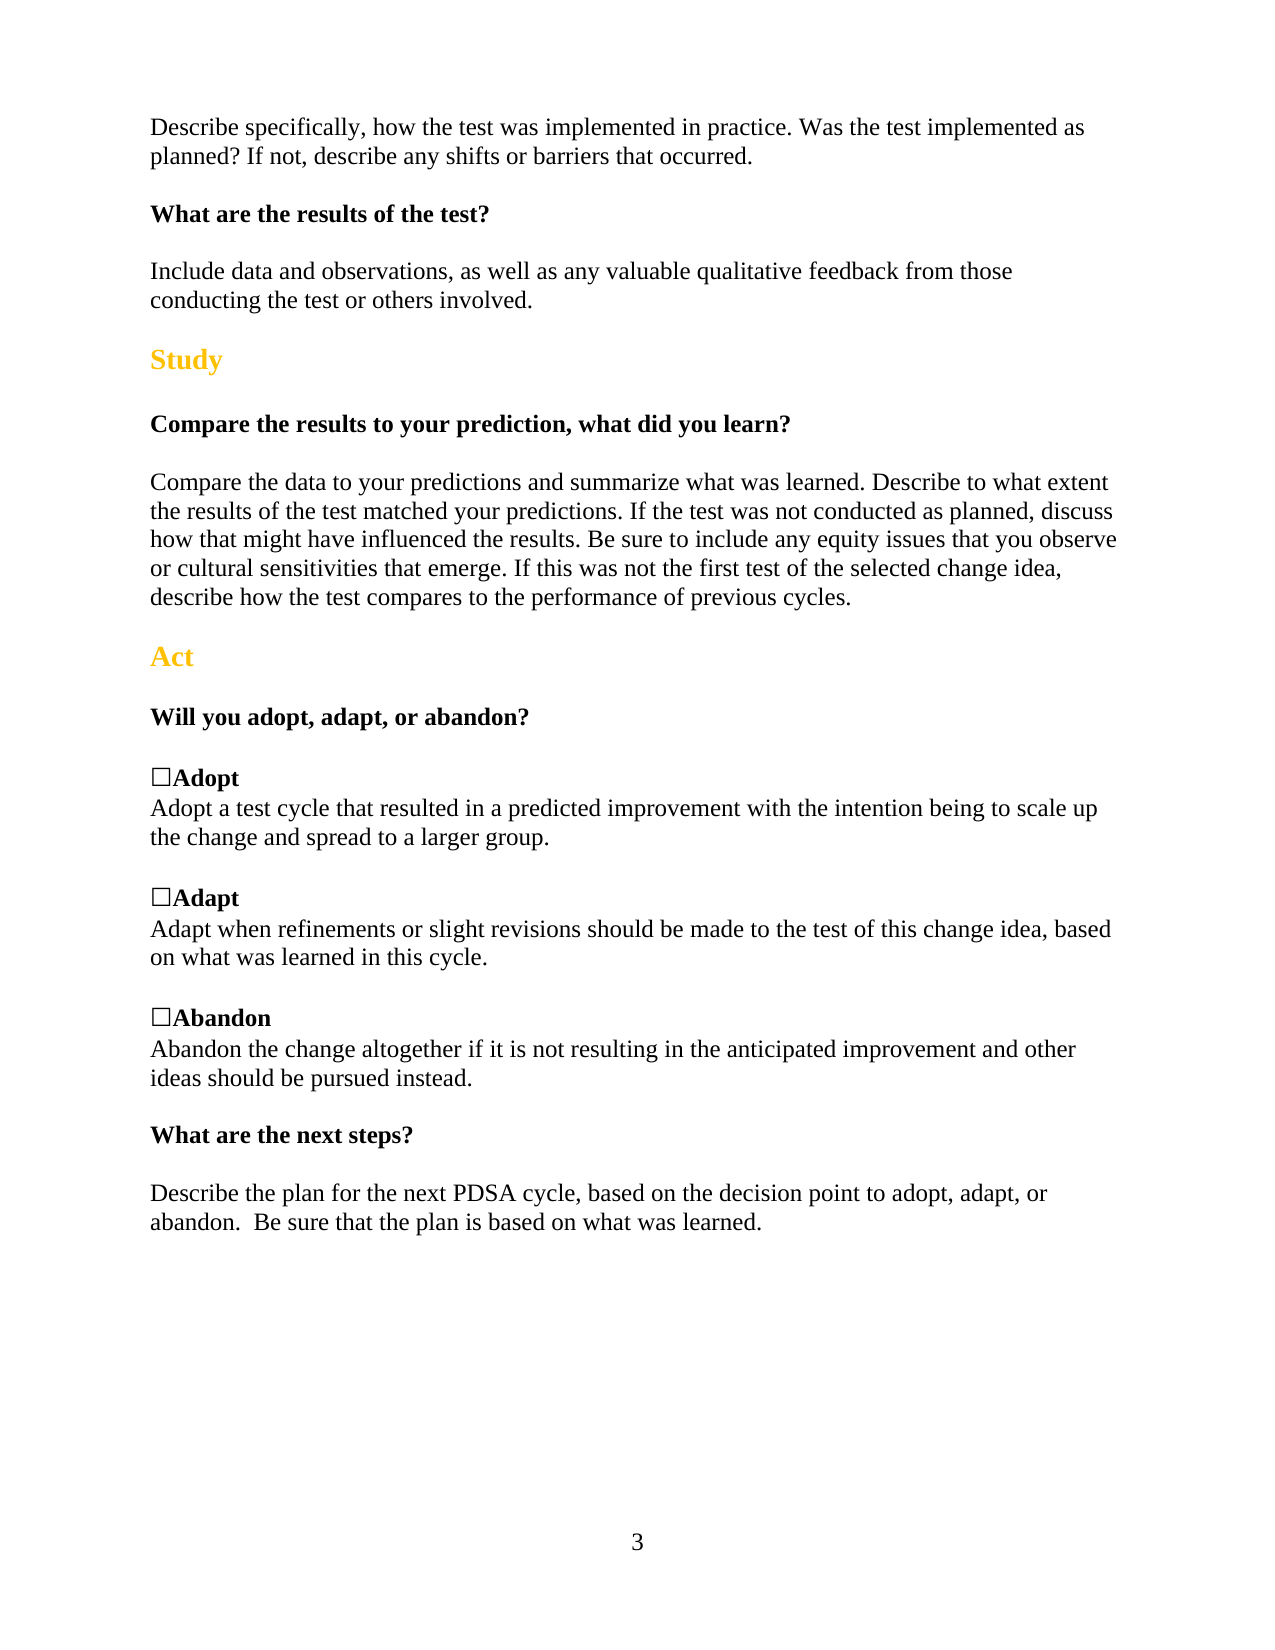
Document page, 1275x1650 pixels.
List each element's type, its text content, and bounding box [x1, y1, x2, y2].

text Compare the results to your prediction, what did you learn? [150, 409, 1125, 438]
text Compare the data to your predictions and summarize what was learned. Describe to what extent the results of the test matched your predictions. If the test was not conducted as planned, discuss how that might have influenced the results. Be sure to include any equity issues that you observe or cultural sensitivities that emerge. If this was not the first test of the selected change idea, describe how the test compares to the performance of previous cycles. [150, 467, 1125, 611]
text Act [150, 639, 1125, 673]
text Abandon [150, 1000, 1125, 1034]
text Adopt a test cycle that resulted in a predicted improvement with the intention being to scale up the change and spread to a larger group. [150, 793, 1125, 851]
text Describe specifically, how the test was implemented in practice. Was the test implemented as planned? If not, describe any shifts or barriers that occurred. [150, 112, 1125, 170]
text What are the results of the test? [150, 199, 1125, 227]
text Describe the plan for the next PDSA cycle, based on the decision point to adopt, adapt, or abandon. Be sure that the plan is based on what was learned. [150, 1178, 1125, 1235]
text Adapt [150, 880, 1125, 914]
text Adopt [150, 759, 1125, 793]
text What are the next steps? [150, 1120, 1125, 1149]
text Include data and observations, as well as any valuable qualitative feedback from those conducting the test or others involved. [150, 256, 1125, 314]
text Abandon the change altogether if it is not resulting in the anticipated improvement and other ideas should be pursued instead. [150, 1034, 1125, 1092]
text Study [150, 342, 1125, 376]
text Will you adopt, adapt, or abandon? [150, 702, 1125, 731]
text Adapt when refinements or slight revisions should be made to the test of this change idea, based on what was learned in this cycle. [150, 914, 1125, 971]
